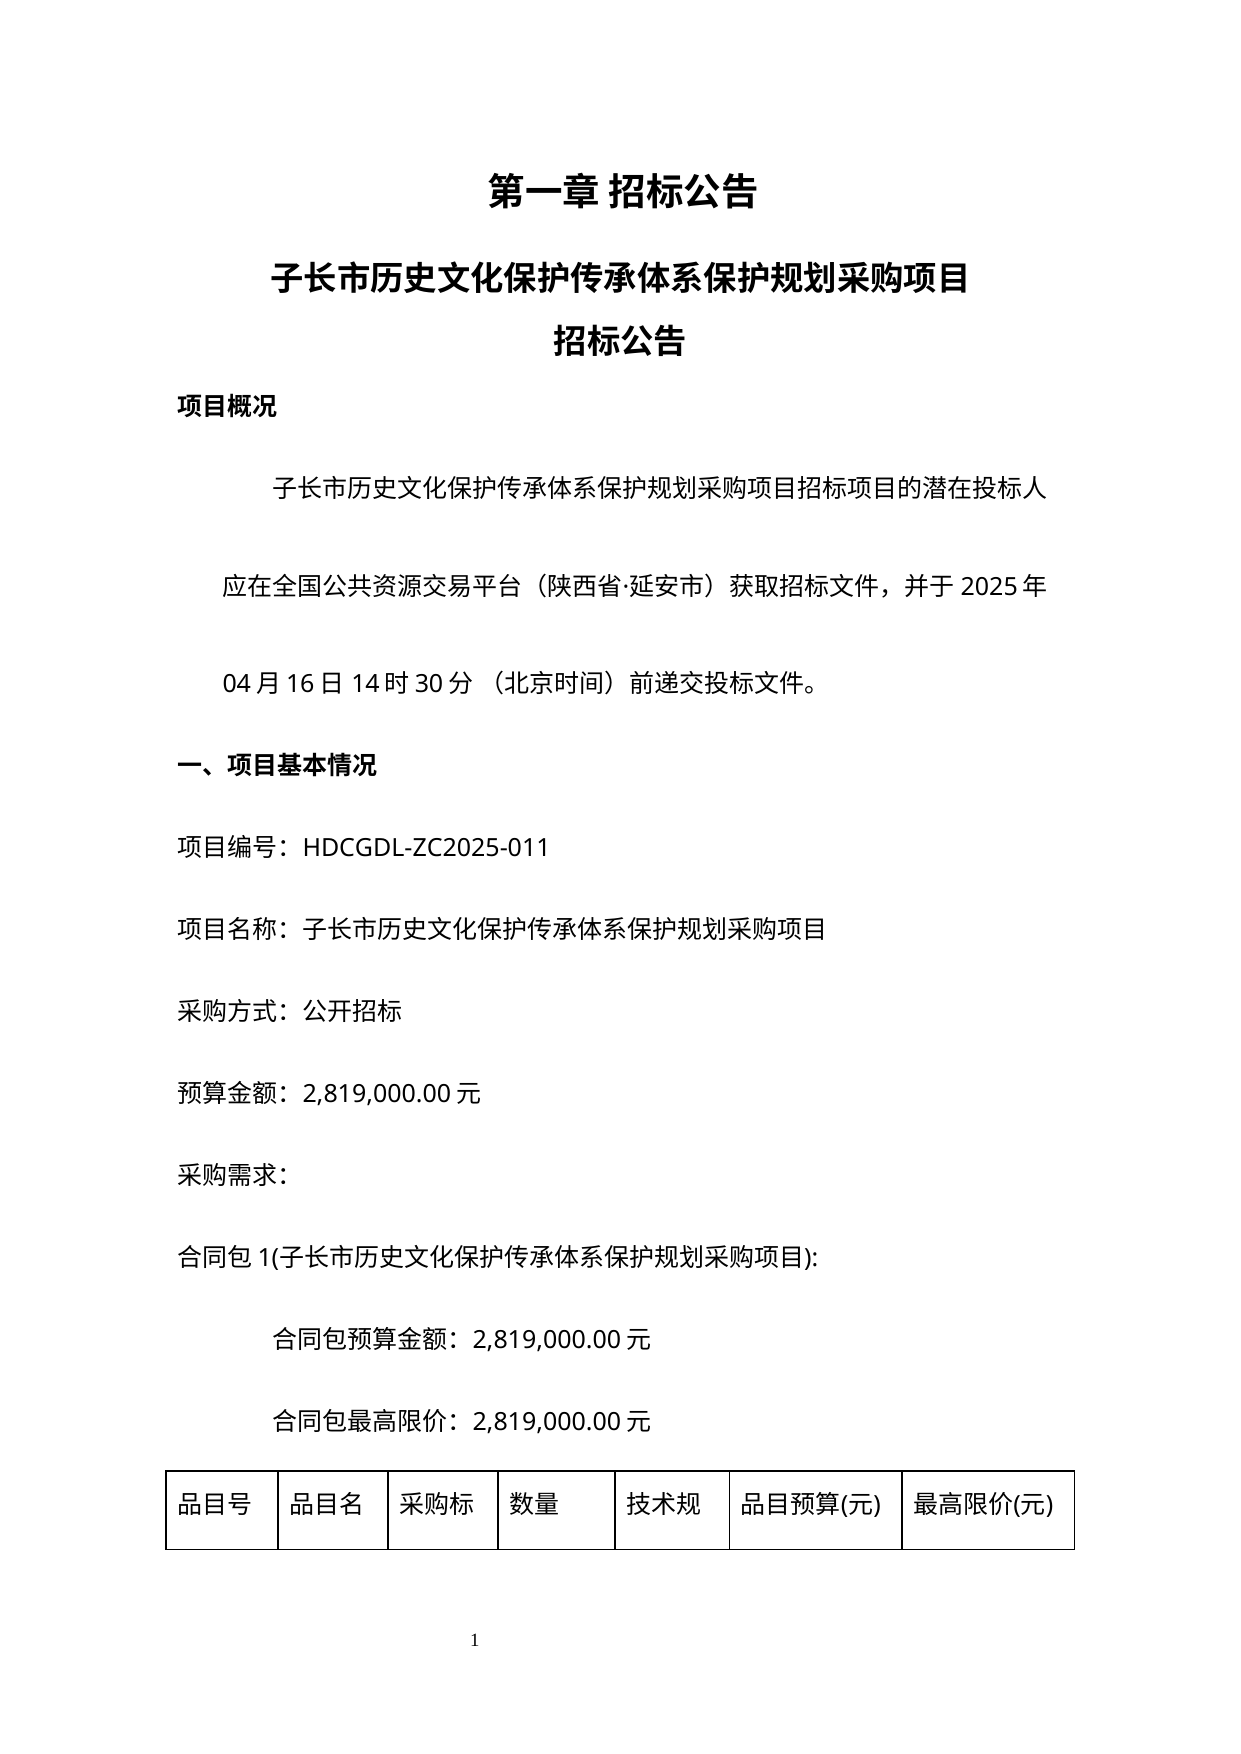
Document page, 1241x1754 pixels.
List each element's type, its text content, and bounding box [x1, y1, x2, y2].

text 项目编号：HDCGDL-ZC2025-011 [177, 814, 1063, 879]
text 合同包1(子长市历史文化保护传承体系保护规划采购项目): [177, 1224, 1063, 1289]
text 一、项目基本情况 [177, 732, 1063, 797]
table_header 数量（单位） [499, 1472, 614, 1549]
text 预算金额：2,819,000.00元 [177, 1060, 1063, 1125]
text 子长市历史文化保护传承体系保护规划采购项目 [177, 243, 1063, 308]
table_header 最高限价(元) [903, 1472, 1074, 1549]
text 子长市历史文化保护传承体系保护规划采购项目招标项目的潜在投标人应在全国公共资源交易平台（陕西省·延安市）获取招标文件，并于 2025年04月16日 14时30分 （北京时间）前递交投标文件。 [222, 455, 1063, 715]
text 招标公告 [177, 308, 1063, 373]
text 采购需求： [177, 1142, 1063, 1207]
table_header 品目预算(元) [730, 1472, 901, 1549]
table_header 技术规格、参数及要求 [616, 1472, 729, 1549]
text 采购方式：公开招标 [177, 978, 1063, 1043]
table_header 品目号 [167, 1472, 277, 1549]
text 项目名称：子长市历史文化保护传承体系保护规划采购项目 [177, 896, 1063, 961]
text 合同包预算金额：2,819,000.00元 [222, 1306, 1063, 1371]
text 项目概况 [177, 373, 1063, 438]
text 合同包最高限价：2,819,000.00元 [222, 1388, 1063, 1453]
table_header 品目名称 [279, 1472, 387, 1549]
table_header 采购标的 [389, 1472, 497, 1549]
text 第一章 招标公告 [177, 162, 1068, 216]
